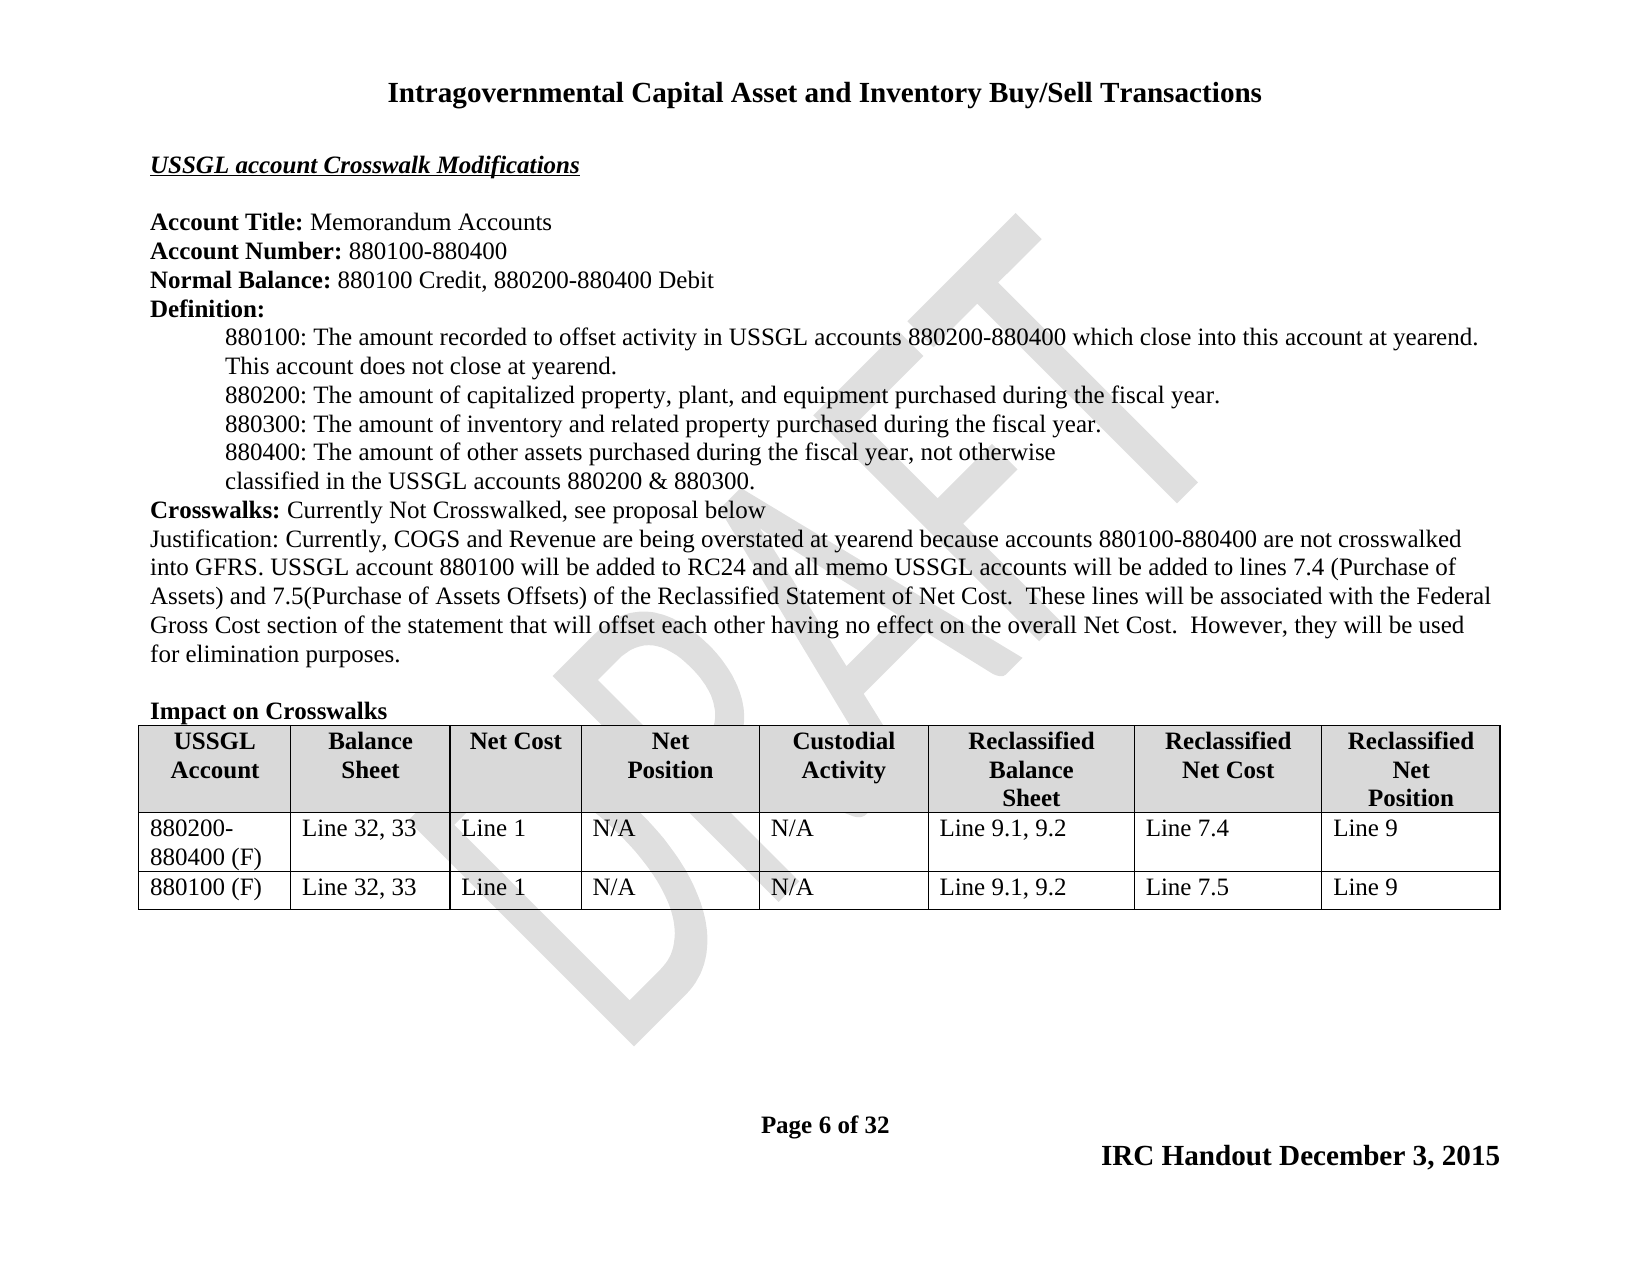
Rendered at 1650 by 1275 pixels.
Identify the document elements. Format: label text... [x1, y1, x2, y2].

table_cell N/A [582, 813, 759, 871]
text Account Title: Memorandum Accounts [150, 207, 1500, 236]
text Crosswalks: Currently Not Crosswalked, see proposal below [150, 495, 1500, 524]
table_cell Line 32, 33 [291, 813, 449, 871]
table_cell Line 9.1, 9.2 [929, 813, 1134, 871]
text Impact on Crosswalks [150, 696, 1500, 725]
text 880400: The amount of other assets purchased during the fiscal year, not otherwise [150, 437, 1500, 466]
text classified in the USSGL accounts 880200 & 880300. [150, 466, 1500, 495]
text Normal Balance: 880100 Credit, 880200-880400 Debit [150, 265, 1500, 294]
table_header Net Cost [451, 726, 581, 812]
table_header Custodial Activity [760, 726, 928, 812]
text Account Number: 880100-880400 [150, 236, 1500, 265]
table_cell 880100 (F) [139, 872, 290, 909]
table_cell Line 7.5 [1135, 872, 1321, 909]
text 880200: The amount of capitalized property, plant, and equipment purchased during the fiscal year. [225, 380, 1500, 409]
table_cell Line 1 [451, 813, 581, 871]
table_cell Line 1 [451, 872, 581, 909]
text 880100: The amount recorded to offset activity in USSGL accounts 880200-880400 which close into this account at yearend. This account does not close at yearend. [225, 322, 1500, 380]
table_header Balance Sheet [291, 726, 449, 812]
table_cell Line 9 [1322, 813, 1499, 871]
table_cell N/A [582, 872, 759, 909]
text USSGL account Crosswalk Modifications [150, 150, 1500, 179]
table_cell 880200-880400 (F) [139, 813, 290, 871]
table_cell N/A [760, 872, 928, 909]
table_header Reclassified Net Position [1322, 726, 1499, 812]
text 880300: The amount of inventory and related property purchased during the fiscal year. [150, 409, 1500, 437]
table_cell Line 7.4 [1135, 813, 1321, 871]
table_header Net Position [582, 726, 759, 812]
text Justification: Currently, COGS and Revenue are being overstated at yearend because accounts 880100-880400 are not crosswalked into GFRS. USSGL account 880100 will be added to RC24 and all memo USSGL accounts will be added to lines 7.4 (Purchase of Assets) and 7.5(Purchase of Assets Offsets) of the Reclassified Statement of Net Cost. These lines will be associated with the Federal Gross Cost section of the statement that will offset each other having no effect on the overall Net Cost. However, they will be used for elimination purposes. [150, 524, 1500, 667]
table_cell N/A [760, 813, 928, 871]
table_cell Line 32, 33 [291, 872, 449, 909]
table_cell Line 9 [1322, 872, 1499, 909]
table_header USSGL Account [139, 726, 290, 812]
table_header Reclassified Net Cost [1135, 726, 1321, 812]
text Definition: [150, 294, 1500, 322]
table_cell Line 9.1, 9.2 [929, 872, 1134, 909]
table_header Reclassified Balance Sheet [929, 726, 1134, 812]
